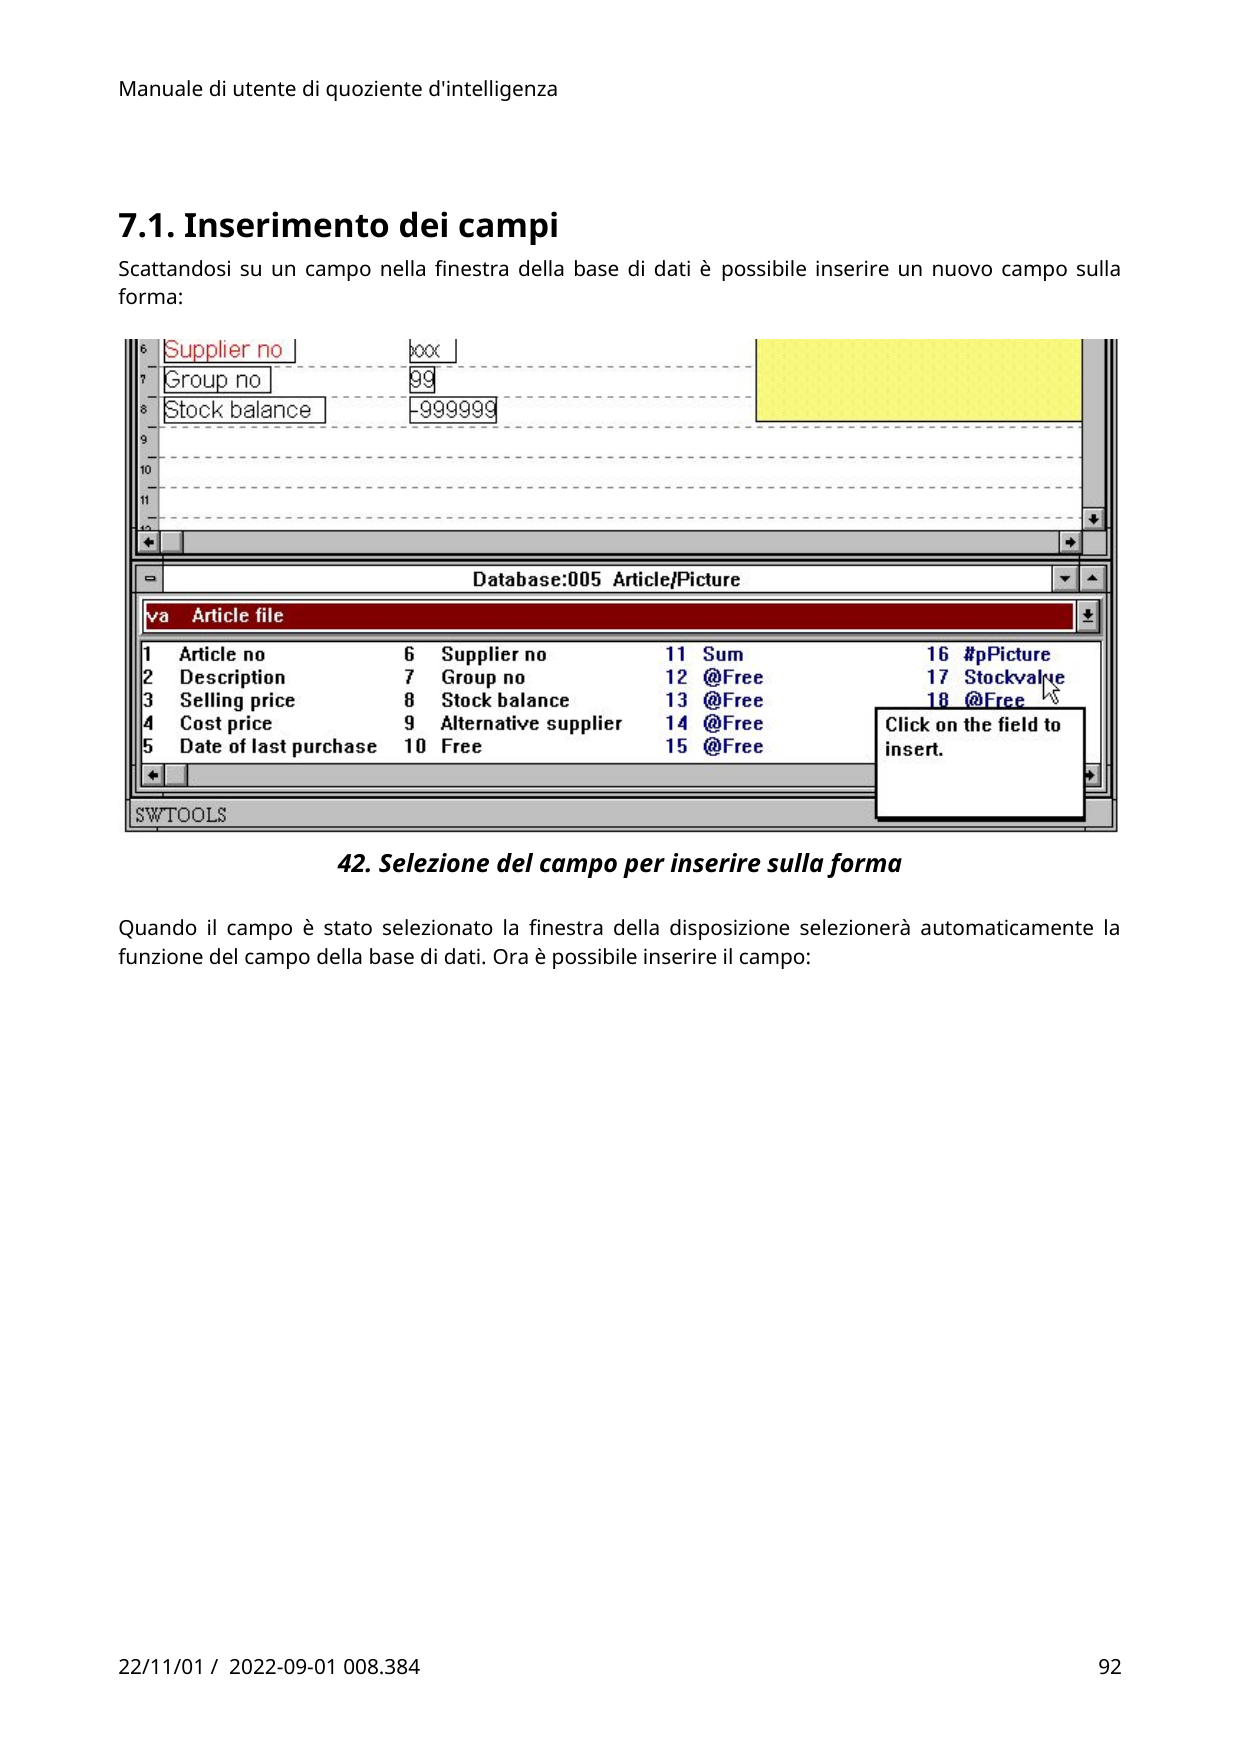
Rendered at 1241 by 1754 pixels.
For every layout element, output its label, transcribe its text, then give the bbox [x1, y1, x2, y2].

text Quando il campo è stato selezionato la finestra della disposizione selezionerà automaticamente la funzione del campo della base di dati. Ora è possibile inserire il campo: [118, 913, 1122, 970]
picture [118, 339, 1122, 838]
subtitle 7.1. Inserimento dei campi [118, 202, 1122, 248]
subtitle 42. Selezione del campo per inserire sulla forma [118, 846, 1122, 880]
text Scattandosi su un campo nella finestra della base di dati è possibile inserire un nuovo campo sulla forma: [118, 254, 1122, 311]
